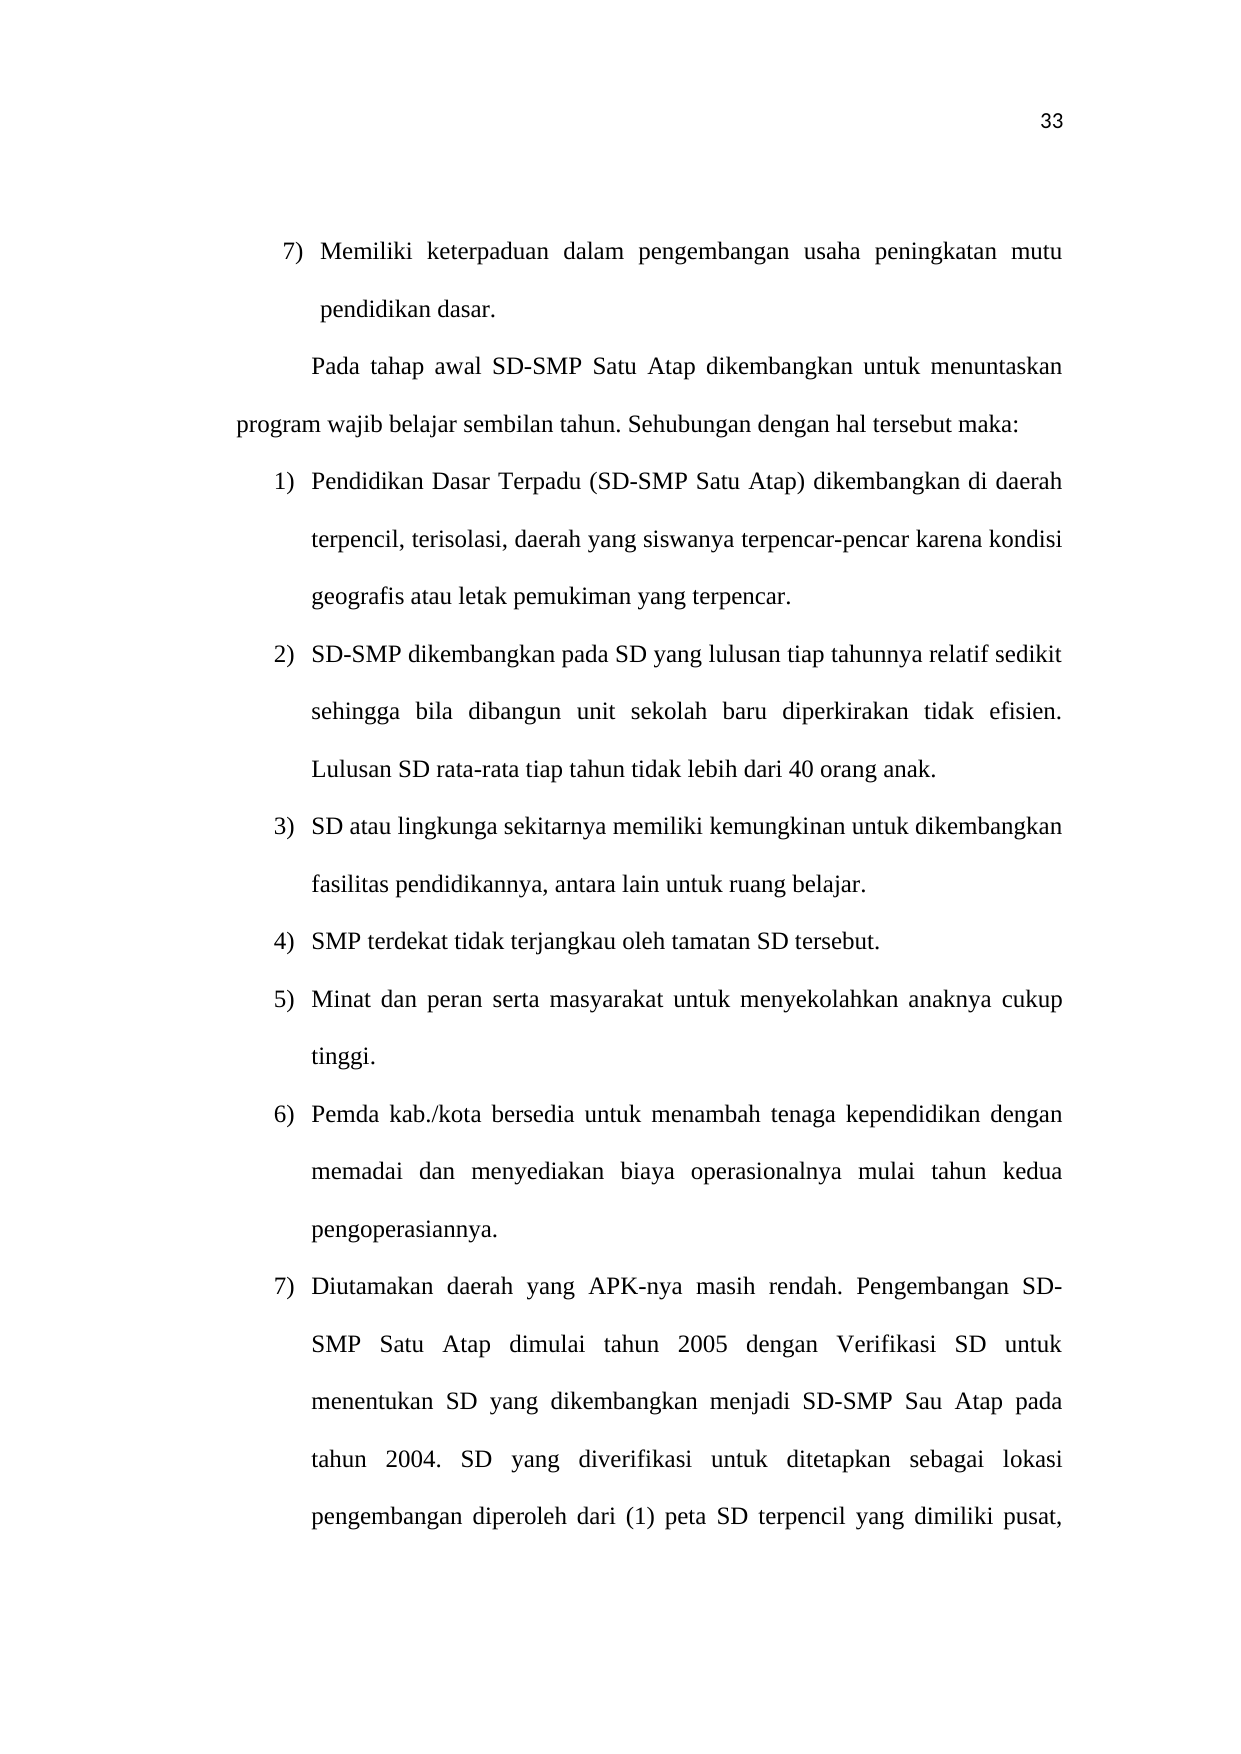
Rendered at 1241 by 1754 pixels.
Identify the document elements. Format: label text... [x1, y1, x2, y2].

list Pendidikan Dasar Terpadu (SD-SMP Satu Atap) dikembangkan di daerah terpencil, terisolasi, daerah yang siswanya terpencar-pencar karena kondisi geografis atau letak pemukiman yang terpencar. [274, 466, 1063, 610]
list Pemda kab./kota bersedia untuk menambah tenaga kependidikan dengan memadai dan menyediakan biaya operasionalnya mulai tahun kedua pengoperasiannya. [274, 1099, 1063, 1242]
text Pada tahap awal SD-SMP Satu Atap dikembangkan untuk menuntaskan program wajib belajar sembilan tahun. Sehubungan dengan hal tersebut maka: [236, 351, 1063, 437]
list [274, 1271, 1063, 1530]
list Memiliki keterpaduan dalam pengembangan usaha peningkatan mutu pendidikan dasar. [282, 236, 1063, 322]
list SMP terdekat tidak terjangkau oleh tamatan SD tersebut. [274, 926, 1063, 955]
list SD atau lingkunga sekitarnya memiliki kemungkinan untuk dikembangkan fasilitas pendidikannya, antara lain untuk ruang belajar. [274, 811, 1063, 897]
list SD-SMP dikembangkan pada SD yang lulusan tiap tahunnya relatif sedikit sehingga bila dibangun unit sekolah baru diperkirakan tidak efisien. Lulusan SD rata-rata tiap tahun tidak lebih dari 40 orang anak. [274, 639, 1063, 782]
list Minat dan peran serta masyarakat untuk menyekolahkan anaknya cukup tinggi. [274, 984, 1063, 1070]
